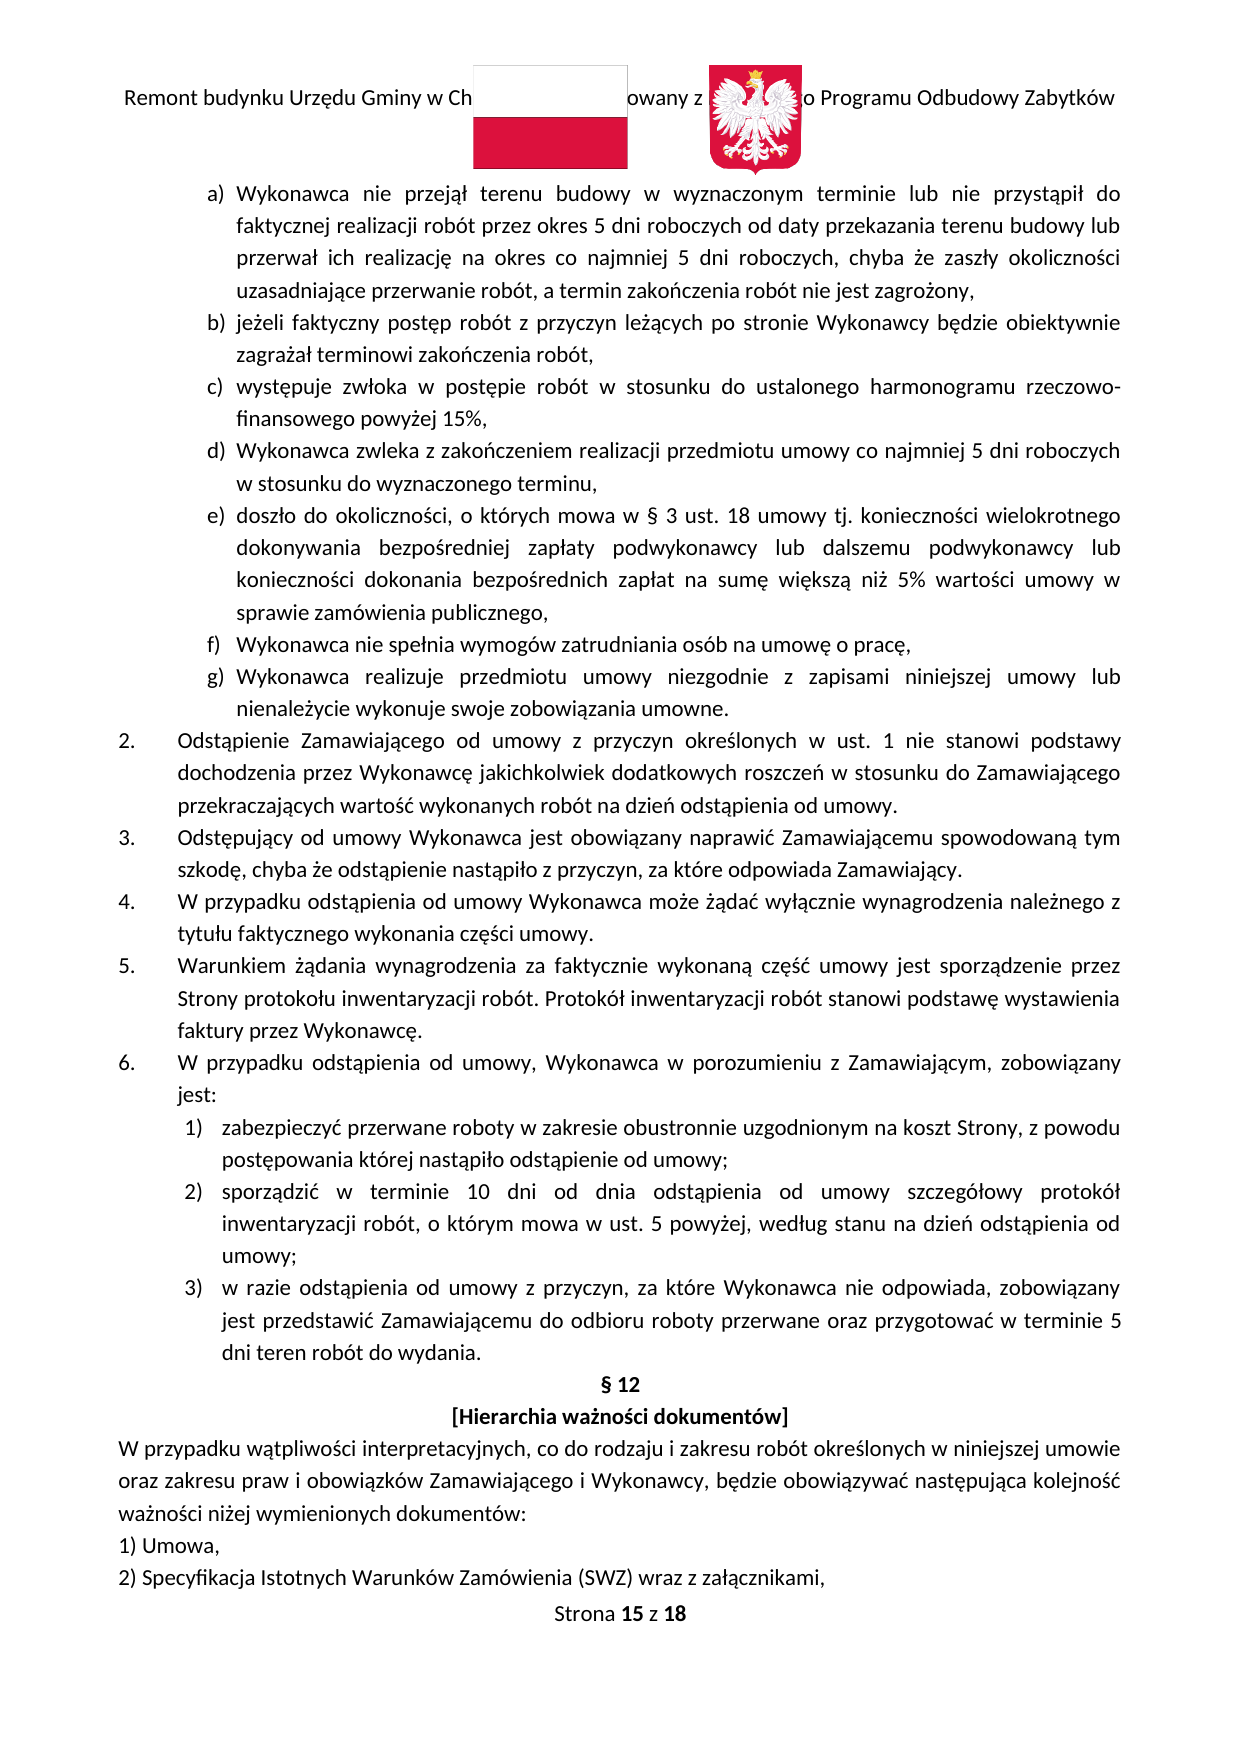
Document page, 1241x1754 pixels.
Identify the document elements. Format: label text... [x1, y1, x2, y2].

list zabezpieczyć przerwane roboty w zakresie obustronnie uzgodnionym na koszt Strony, z powodu postępowania której nastąpiło odstąpienie od umowy; [184, 1113, 1122, 1173]
list doszło do okoliczności, o których mowa w § 3 ust. 18 umowy tj. konieczności wielokrotnego dokonywania bezpośredniej zapłaty podwykonawcy lub dalszemu podwykonawcy lub konieczności dokonania bezpośrednich zapłat na sumę większą niż 5% wartości umowy w sprawie zamówienia publicznego, [207, 501, 1122, 626]
list jeżeli faktyczny postęp robót z przyczyn leżących po stronie Wykonawcy będzie obiektywnie zagrażał terminowi zakończenia robót, [207, 308, 1122, 368]
list sporządzić w terminie 10 dni od dnia odstąpienia od umowy szczegółowy protokół inwentaryzacji robót, o którym mowa w ust. 5 powyżej, według stanu na dzień odstąpienia od umowy; [184, 1177, 1122, 1269]
text [Hierarchia ważności dokumentów] [118, 1402, 1122, 1430]
list w razie odstąpienia od umowy z przyczyn, za które Wykonawca nie odpowiada, zobowiązany jest przedstawić Zamawiającemu do odbioru roboty przerwane oraz przygotować w terminie 5 dni teren robót do wydania. [184, 1273, 1122, 1366]
list występuje zwłoka w postępie robót w stosunku do ustalonego harmonogramu rzeczowo-finansowego powyżej 15%, [207, 372, 1122, 432]
list Wykonawca nie przejął terenu budowy w wyznaczonym terminie lub nie przystąpił do faktycznej realizacji robót przez okres 5 dni roboczych od daty przekazania terenu budowy lub przerwał ich realizację na okres co najmniej 5 dni roboczych, chyba że zaszły okoliczności uzasadniające przerwanie robót, a termin zakończenia robót nie jest zagrożony, [207, 136, 1122, 304]
text W przypadku wątpliwości interpretacyjnych, co do rodzaju i zakresu robót określonych w niniejszej umowie oraz zakresu praw i obowiązków Zamawiającego i Wykonawcy, będzie obowiązywać następująca kolejność ważności niżej wymienionych dokumentów: [118, 1434, 1122, 1527]
list W przypadku odstąpienia od umowy, Wykonawca w porozumieniu z Zamawiającym, zobowiązany jest: [118, 1048, 1122, 1108]
text 2) Specyfikacja Istotnych Warunków Zamówienia (SWZ) wraz z załącznikami, [118, 1563, 1122, 1591]
text 1) Umowa, [118, 1531, 1122, 1559]
list Wykonawca nie spełnia wymogów zatrudniania osób na umowę o pracę, [207, 630, 1122, 658]
list Odstąpienie Zamawiającego od umowy z przyczyn określonych w ust. 1 nie stanowi podstawy dochodzenia przez Wykonawcę jakichkolwiek dodatkowych roszczeń w stosunku do Zamawiającego przekraczających wartość wykonanych robót na dzień odstąpienia od umowy. [118, 726, 1122, 819]
list Odstępujący od umowy Wykonawca jest obowiązany naprawić Zamawiającemu spowodowaną tym szkodę, chyba że odstąpienie nastąpiło z przyczyn, za które odpowiada Zamawiający. [118, 823, 1122, 883]
list Warunkiem żądania wynagrodzenia za faktycznie wykonaną część umowy jest sporządzenie przez Strony protokołu inwentaryzacji robót. Protokół inwentaryzacji robót stanowi podstawę wystawienia faktury przez Wykonawcę. [118, 952, 1122, 1044]
list Wykonawca realizuje przedmiotu umowy niezgodnie z zapisami niniejszej umowy lub nienależycie wykonuje swoje zobowiązania umowne. [207, 662, 1122, 722]
picture [473, 65, 802, 175]
list W przypadku odstąpienia od umowy Wykonawca może żądać wyłącznie wynagrodzenia należnego z tytułu faktycznego wykonania części umowy. [118, 887, 1122, 947]
list Wykonawca zwleka z zakończeniem realizacji przedmiotu umowy co najmniej 5 dni roboczych w stosunku do wyznaczonego terminu, [207, 437, 1122, 497]
text § 12 [118, 1370, 1122, 1398]
